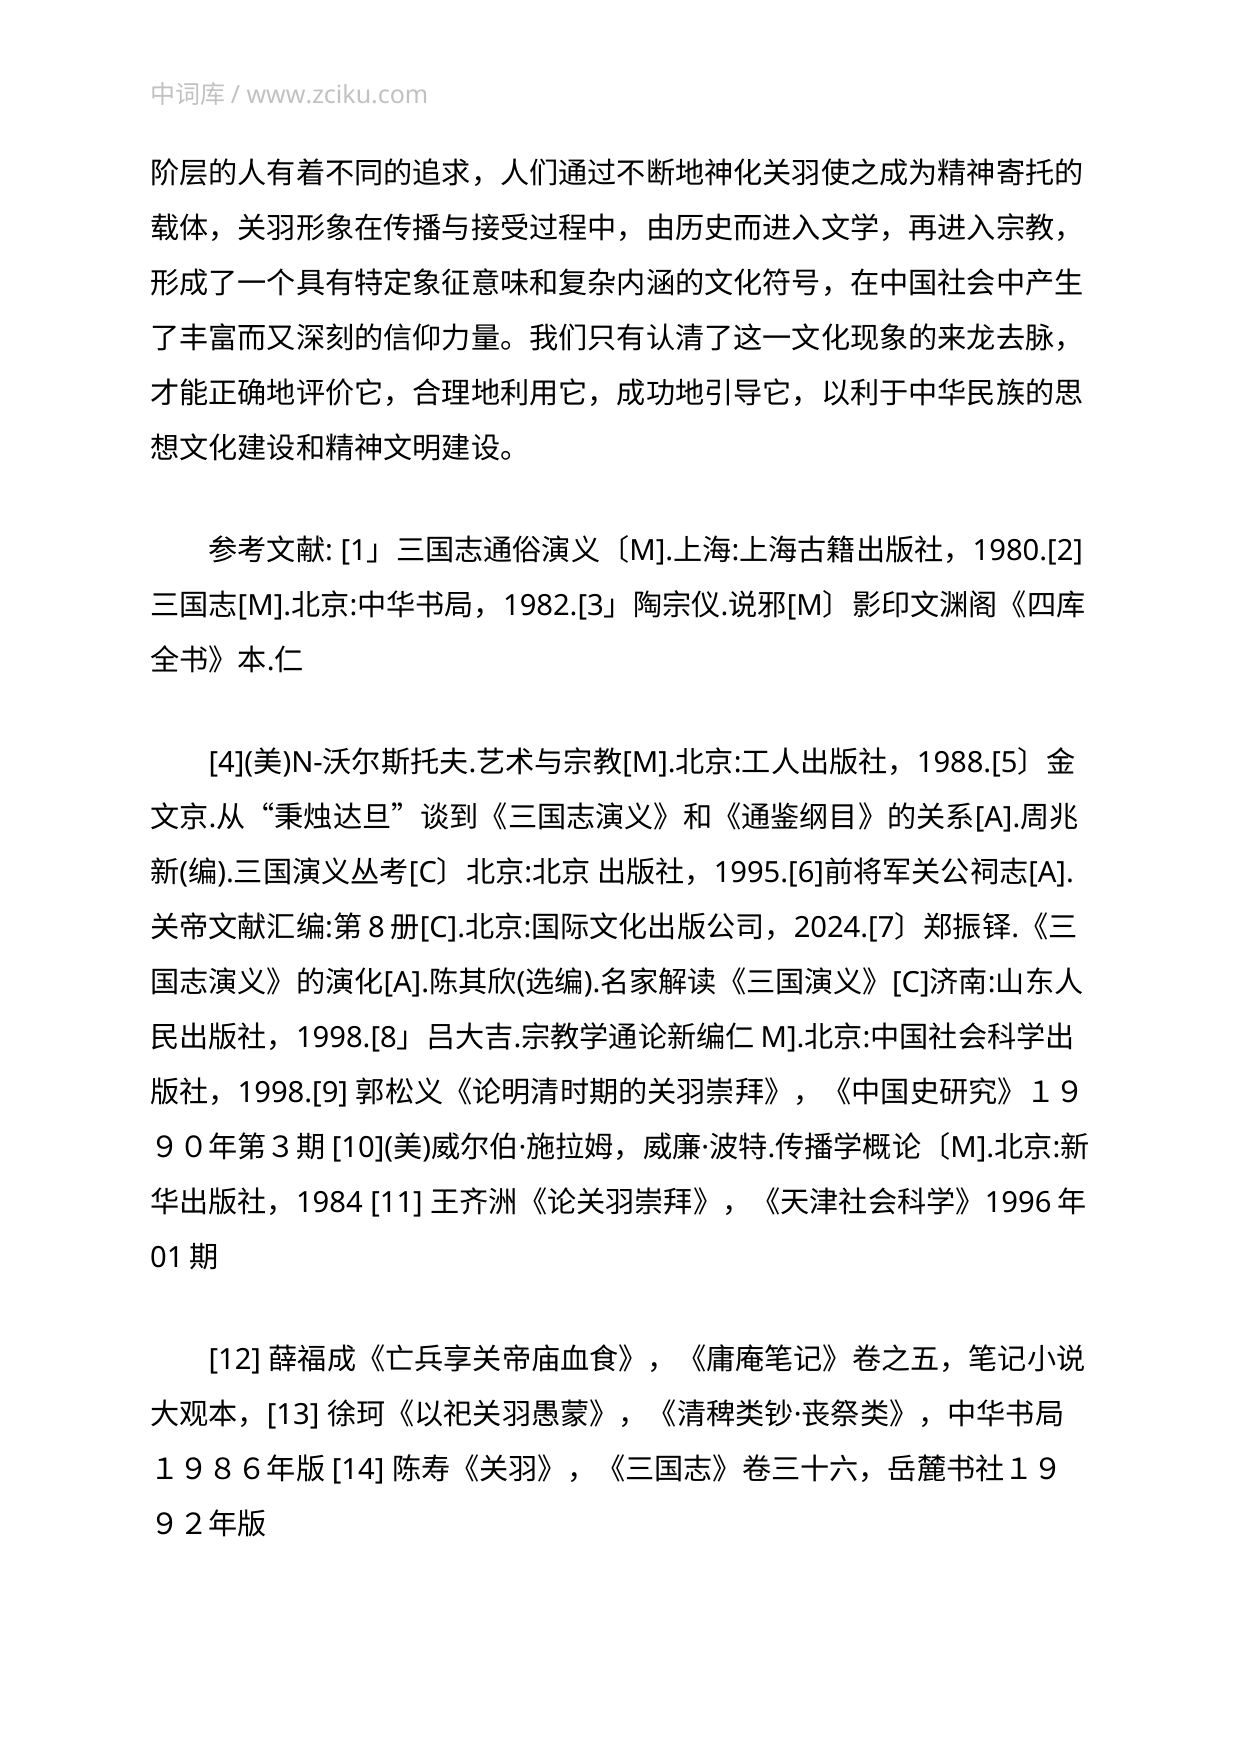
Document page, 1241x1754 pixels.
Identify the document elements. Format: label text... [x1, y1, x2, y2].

text [4](美)N-沃尔斯托夫.艺术与宗教[M].北京:工人出版社，1988.[5〕金文京.从“秉烛达旦”谈到《三国志演义》和《通鉴纲目》的关系[A].周兆新(编).三国演义丛考[C〕北京:北京 出版社，1995.[6]前将军关公祠志[A].关帝文献汇编:第8册[C].北京:国际文化出版公司，2024.[7〕郑振铎.《三国志演义》的演化[A].陈其欣(选编).名家解读《三国演义》[C]济南:山东人民出版社，1998.[8」吕大吉.宗教学通论新编仁M].北京:中国社会科学出版社，1998.[9] 郭松义《论明清时期的关羽崇拜》，《中国史研究》１９９０年第３期 [10](美)威尔伯·施拉姆，威廉·波特.传播学概论〔M].北京:新华出版社，1984 [11] 王齐洲《论关羽崇拜》，《天津社会科学》1996年01期 [150, 738, 1090, 1276]
text [12] 薛福成《亡兵享关帝庙血食》，《庸庵笔记》卷之五，笔记小说大观本，[13] 徐珂《以祀关羽愚蒙》，《清稗类钞·丧祭类》，中华书局１９８６年版 [14] 陈寿《关羽》，《三国志》卷三十六，岳麓书社１９９２年版 [150, 1335, 1090, 1542]
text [150, 150, 1090, 467]
text 参考文献: [1」三国志通俗演义〔M].上海:上海古籍出版社，1980.[2]三国志[M].北京:中华书局，1982.[3」陶宗仪.说邪[M〕影印文渊阁《四库全书》本.仁 [150, 526, 1090, 679]
